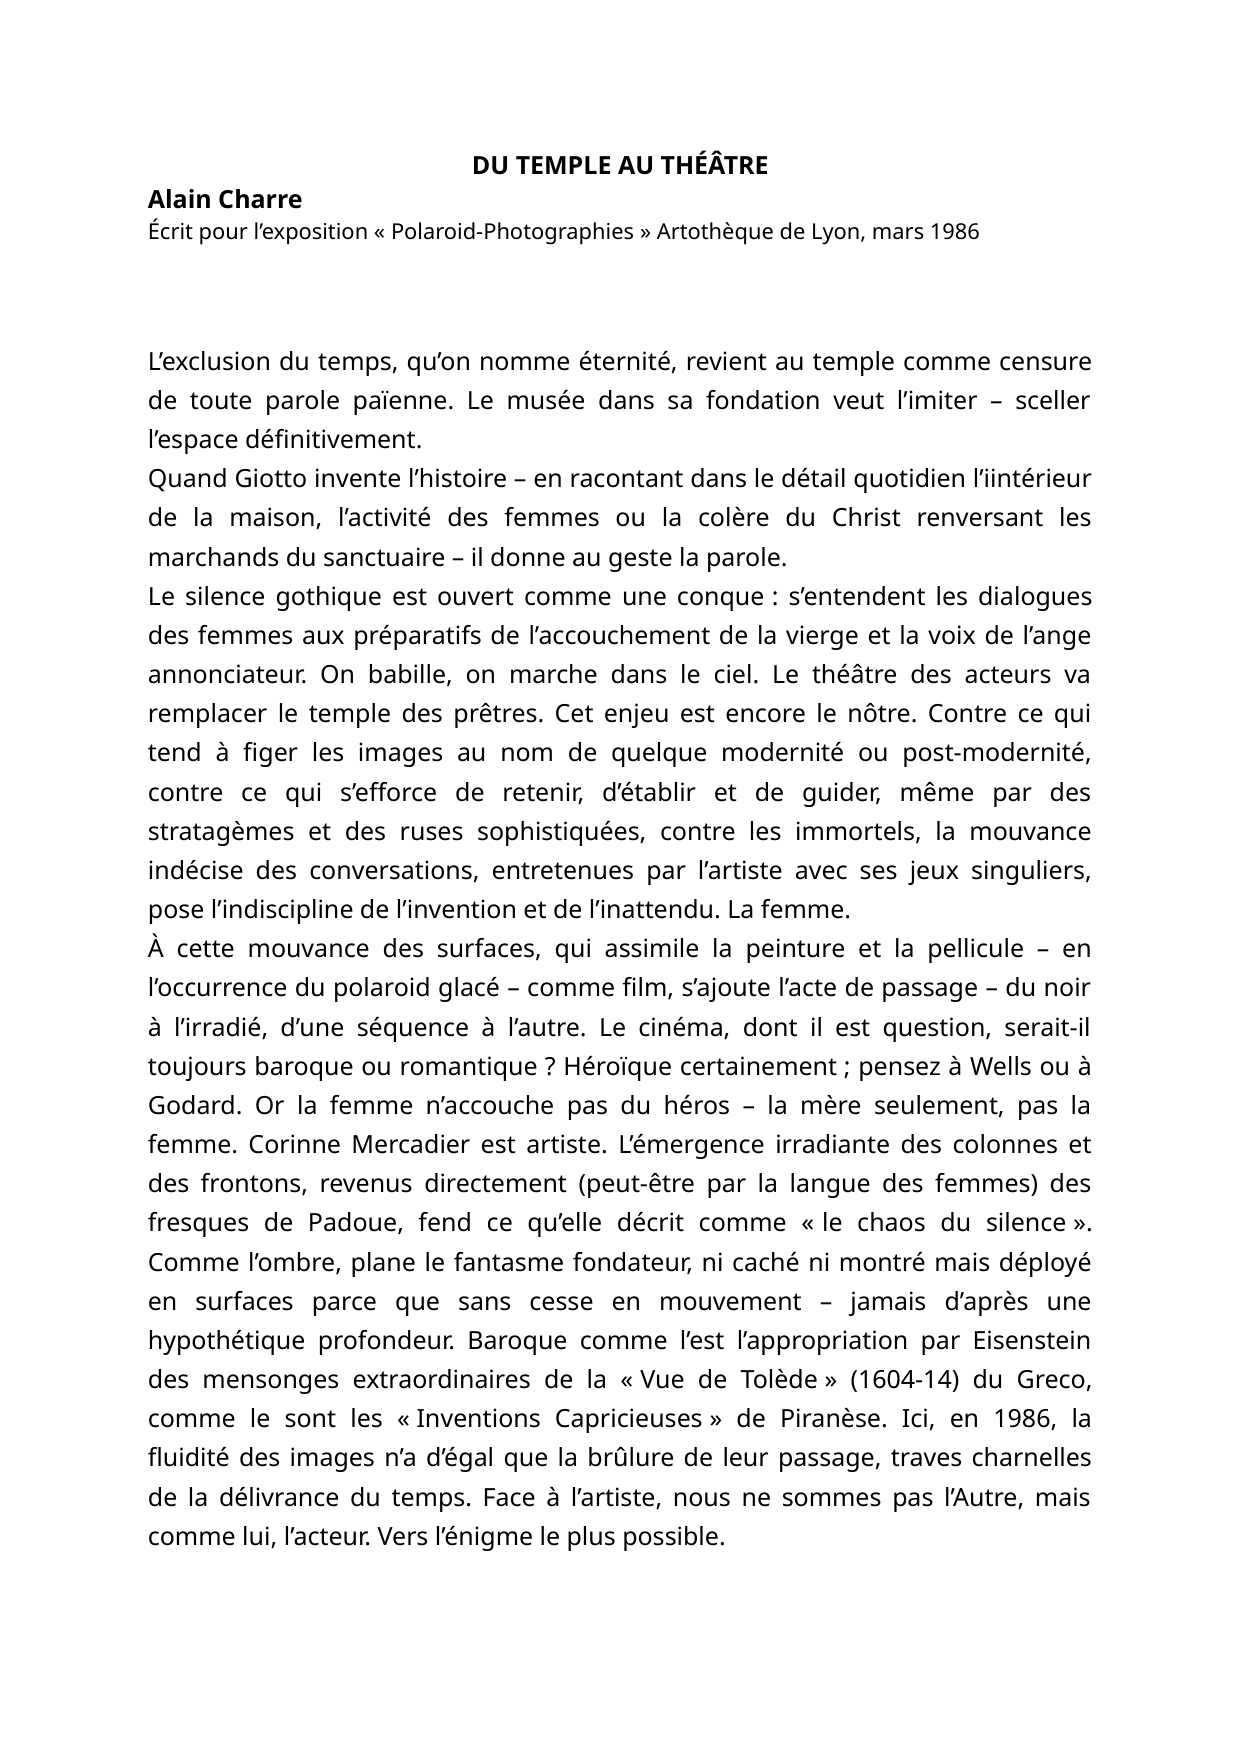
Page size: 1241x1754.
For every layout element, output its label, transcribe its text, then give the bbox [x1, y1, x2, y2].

text Le silence gothique est ouvert comme une conque : s’entendent les dialogues des femmes aux préparatifs de l’accouchement de la vierge et la voix de l’ange annonciateur. On babille, on marche dans le ciel. Le théâtre des acteurs va remplacer le temple des prêtres. Cet enjeu est encore le nôtre. Contre ce qui tend à figer les images au nom de quelque modernité ou post-modernité, contre ce qui s’efforce de retenir, d’établir et de guider, même par des stratagèmes et des ruses sophistiquées, contre les immortels, la mouvance indécise des conversations, entretenues par l’artiste avec ses jeux singuliers, pose l’indiscipline de l’invention et de l’inattendu. La femme. [148, 578, 1093, 926]
text Quand Giotto invente l’histoire – en racontant dans le détail quotidien l’iintérieur de la maison, l’activité des femmes ou la colère du Christ renversant les marchands du sanctuaire – il donne au geste la parole. [148, 461, 1093, 573]
text L’exclusion du temps, qu’on nomme éternité, revient au temple comme censure de toute parole païenne. Le musée dans sa fondation veut l’imiter – sceller l’espace définitivement. [148, 343, 1093, 456]
text À cette mouvance des surfaces, qui assimile la peinture et la pellicule – en l’occurrence du polaroid glacé – comme film, s’ajoute l’acte de passage – du noir à l’irradié, d’une séquence à l’autre. Le cinéma, dont il est question, serait-il toujours baroque ou romantique ? Héroïque certainement ; pensez à Wells ou à Godard. Or la femme n’accouche pas du héros – la mère seulement, pas la femme. Corinne Mercadier est artiste. L’émergence irradiante des colonnes et des frontons, revenus directement (peut-être par la langue des femmes) des fresques de Padoue, fend ce qu’elle décrit comme « le chaos du silence ». Comme l’ombre, plane le fantasme fondateur, ni caché ni montré mais déployé en surfaces parce que sans cesse en mouvement – jamais d’après une hypothétique profondeur. Baroque comme l’est l’appropriation par Eisenstein des mensonges extraordinaires de la « Vue de Tolède » (1604-14) du Greco, comme le sont les « Inventions Capricieuses » de Piranèse. Ici, en 1986, la fluidité des images n’a d’égal que la brûlure de leur passage, traves charnelles de la délivrance du temps. Face à l’artiste, nous ne sommes pas l’Autre, mais comme lui, l’acteur. Vers l’énigme le plus possible. [148, 931, 1093, 1552]
text Alain Charre [148, 182, 1093, 216]
text DU TEMPLE AU THÉÂTRE [148, 148, 1093, 182]
text Écrit pour l’exposition « Polaroid-Photographies » Artothèque de Lyon, mars 1986 [148, 216, 1093, 246]
